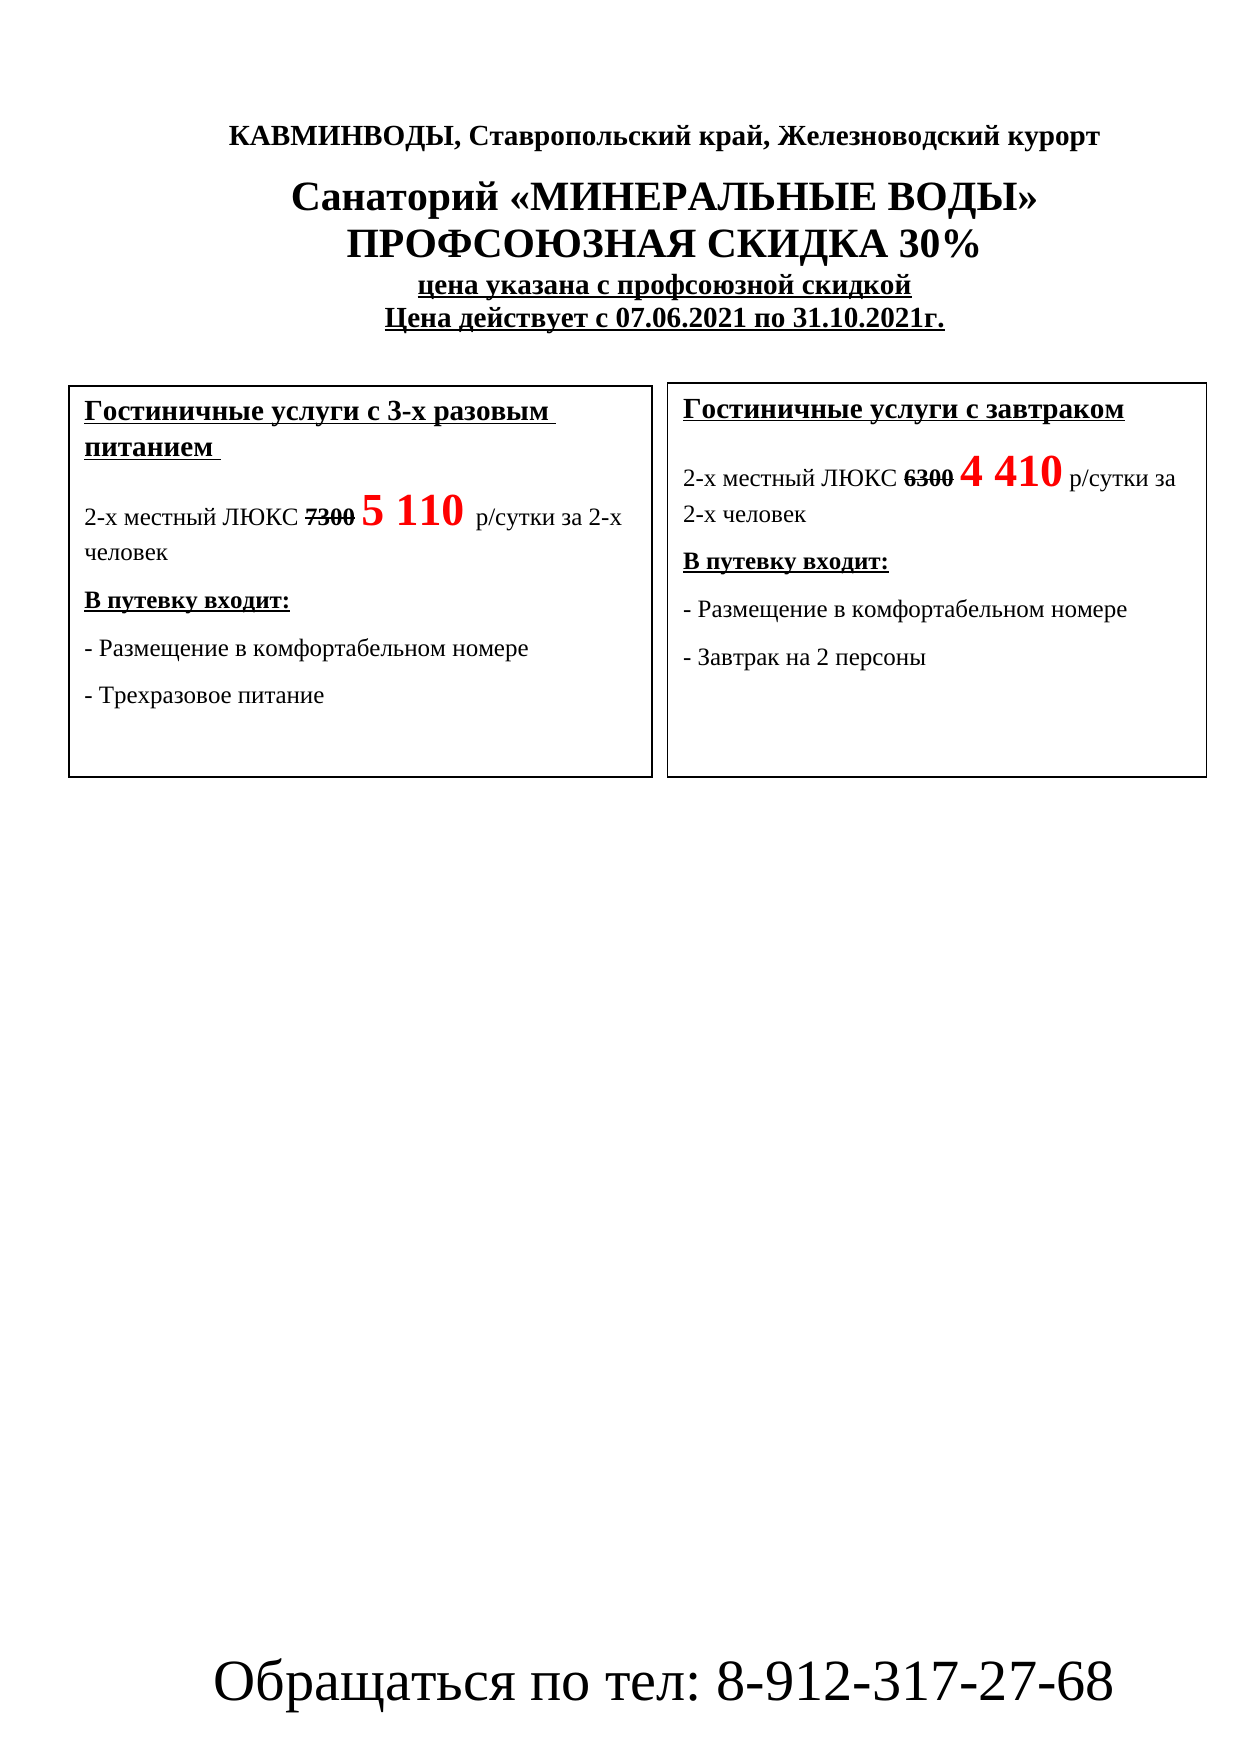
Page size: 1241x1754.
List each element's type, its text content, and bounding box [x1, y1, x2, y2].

text Санаторий «МИНЕРАЛЬНЫЕ ВОДЫ» [177, 171, 1152, 219]
text Цена действует с 07.06.2021 по 31.10.2021г. [177, 300, 1152, 334]
text ПРОФСОЮЗНАЯ СКИДКА 30% [177, 219, 1152, 267]
text КАВМИНВОДЫ, Ставропольский край, Железноводский курорт [177, 118, 1152, 152]
text цена указана с профсоюзной скидкой [177, 267, 1152, 300]
